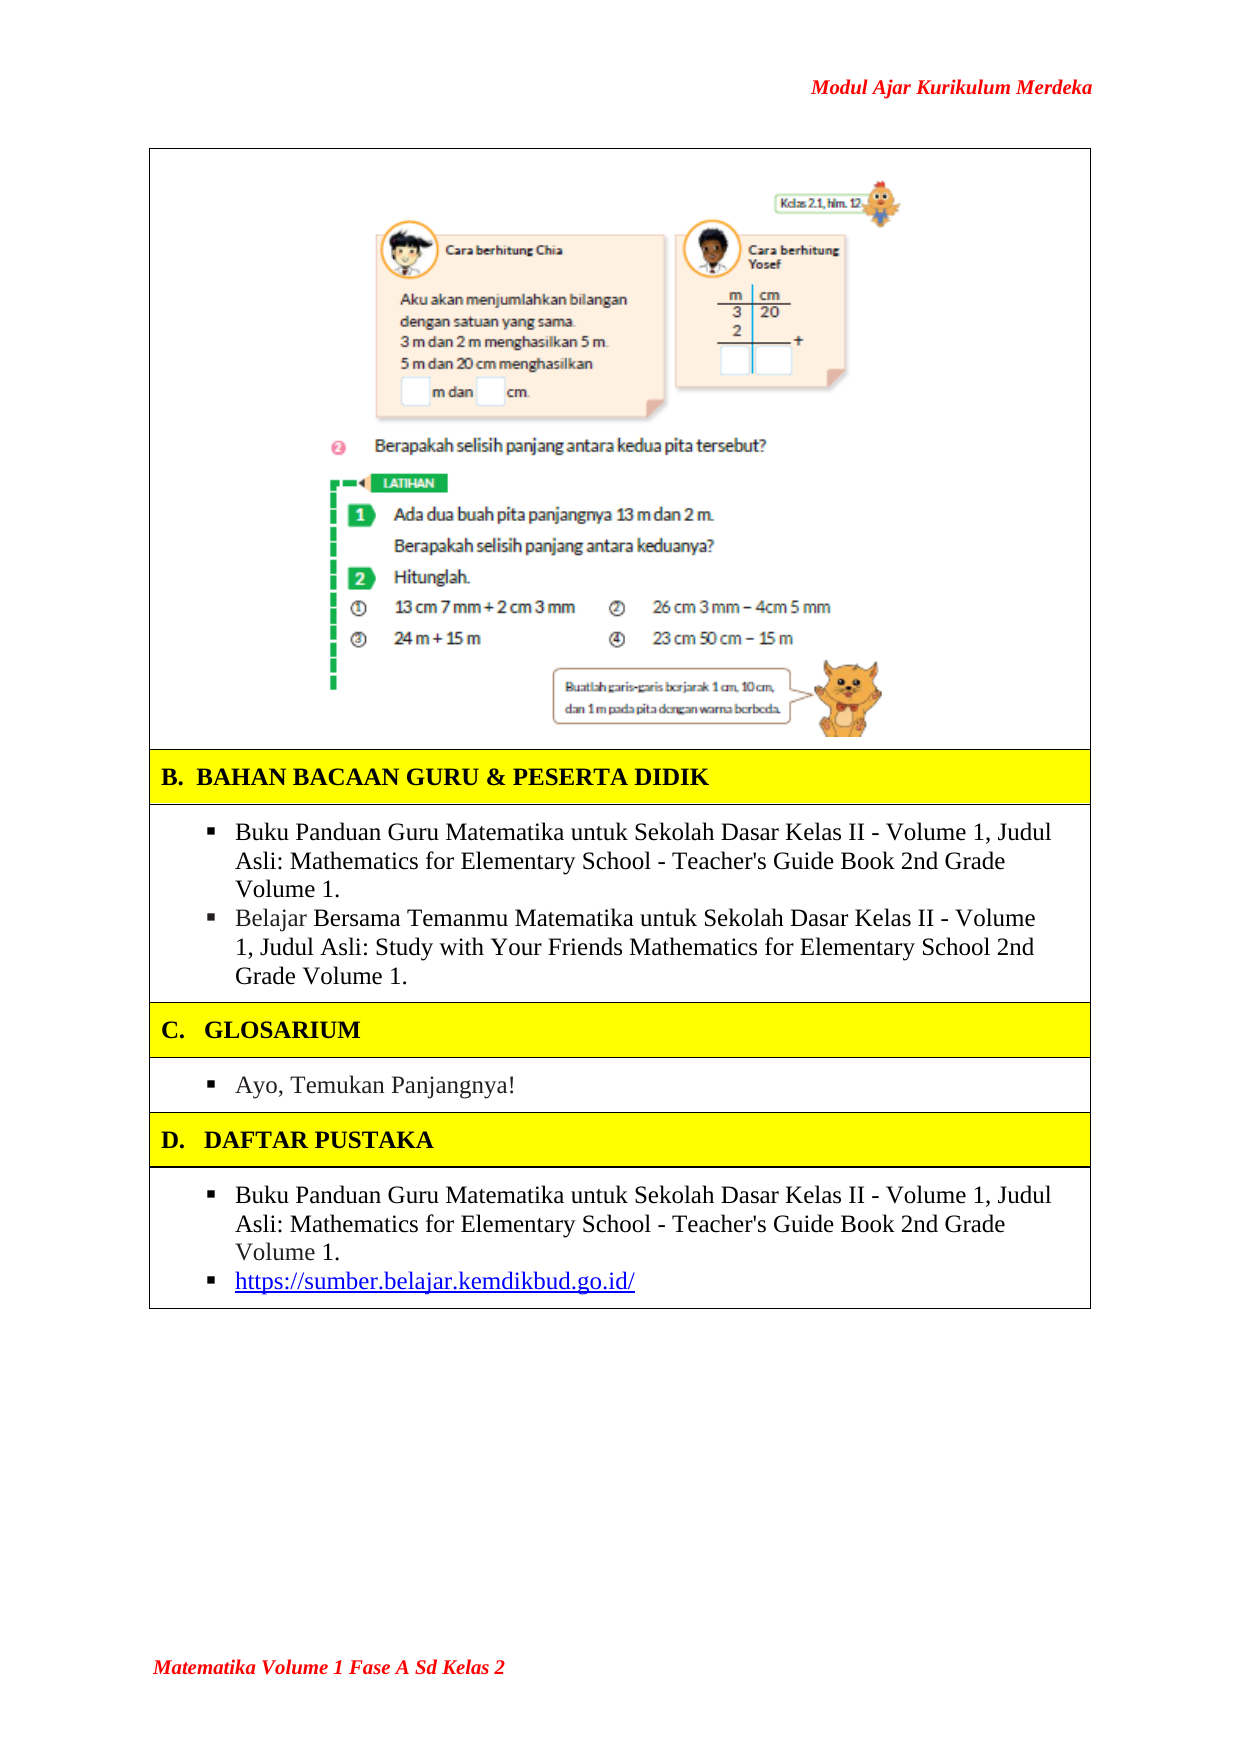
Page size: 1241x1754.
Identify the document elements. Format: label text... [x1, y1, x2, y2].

table_cell D. DAFTAR PUSTAKA [150, 1113, 1090, 1166]
table_cell Ayo, Temukan Panjangnya! [150, 1058, 1090, 1112]
table_cell B. BAHAN BACAAN GURU & PESERTA DIDIK [150, 750, 1090, 803]
table_cell Buku Panduan Guru Matematika untuk Sekolah Dasar Kelas II - Volume 1, Judul Asli: Mathematics for Elementary School - Teacher's Guide Book 2nd Grade Volume 1. Belajar Bersama Temanmu Matematika untuk Sekolah Dasar Kelas II - Volume 1, Judul Asli: Study with Your Friends Mathematics for Elementary School 2nd Grade Volume 1. [150, 805, 1090, 1002]
table_cell C. GLOSARIUM [150, 1003, 1090, 1057]
table_cell LEMBAR KERJA PESERTA DIDIK (LKPD) Nama : Kelas : Petunjuk! [150, 149, 1090, 749]
table_cell Buku Panduan Guru Matematika untuk Sekolah Dasar Kelas II - Volume 1, Judul Asli: Mathematics for Elementary School - Teacher's Guide Book 2nd Grade Volume 1. https://sumber.belajar.kemdikbud.go.id/ [150, 1168, 1090, 1307]
picture [318, 161, 929, 737]
